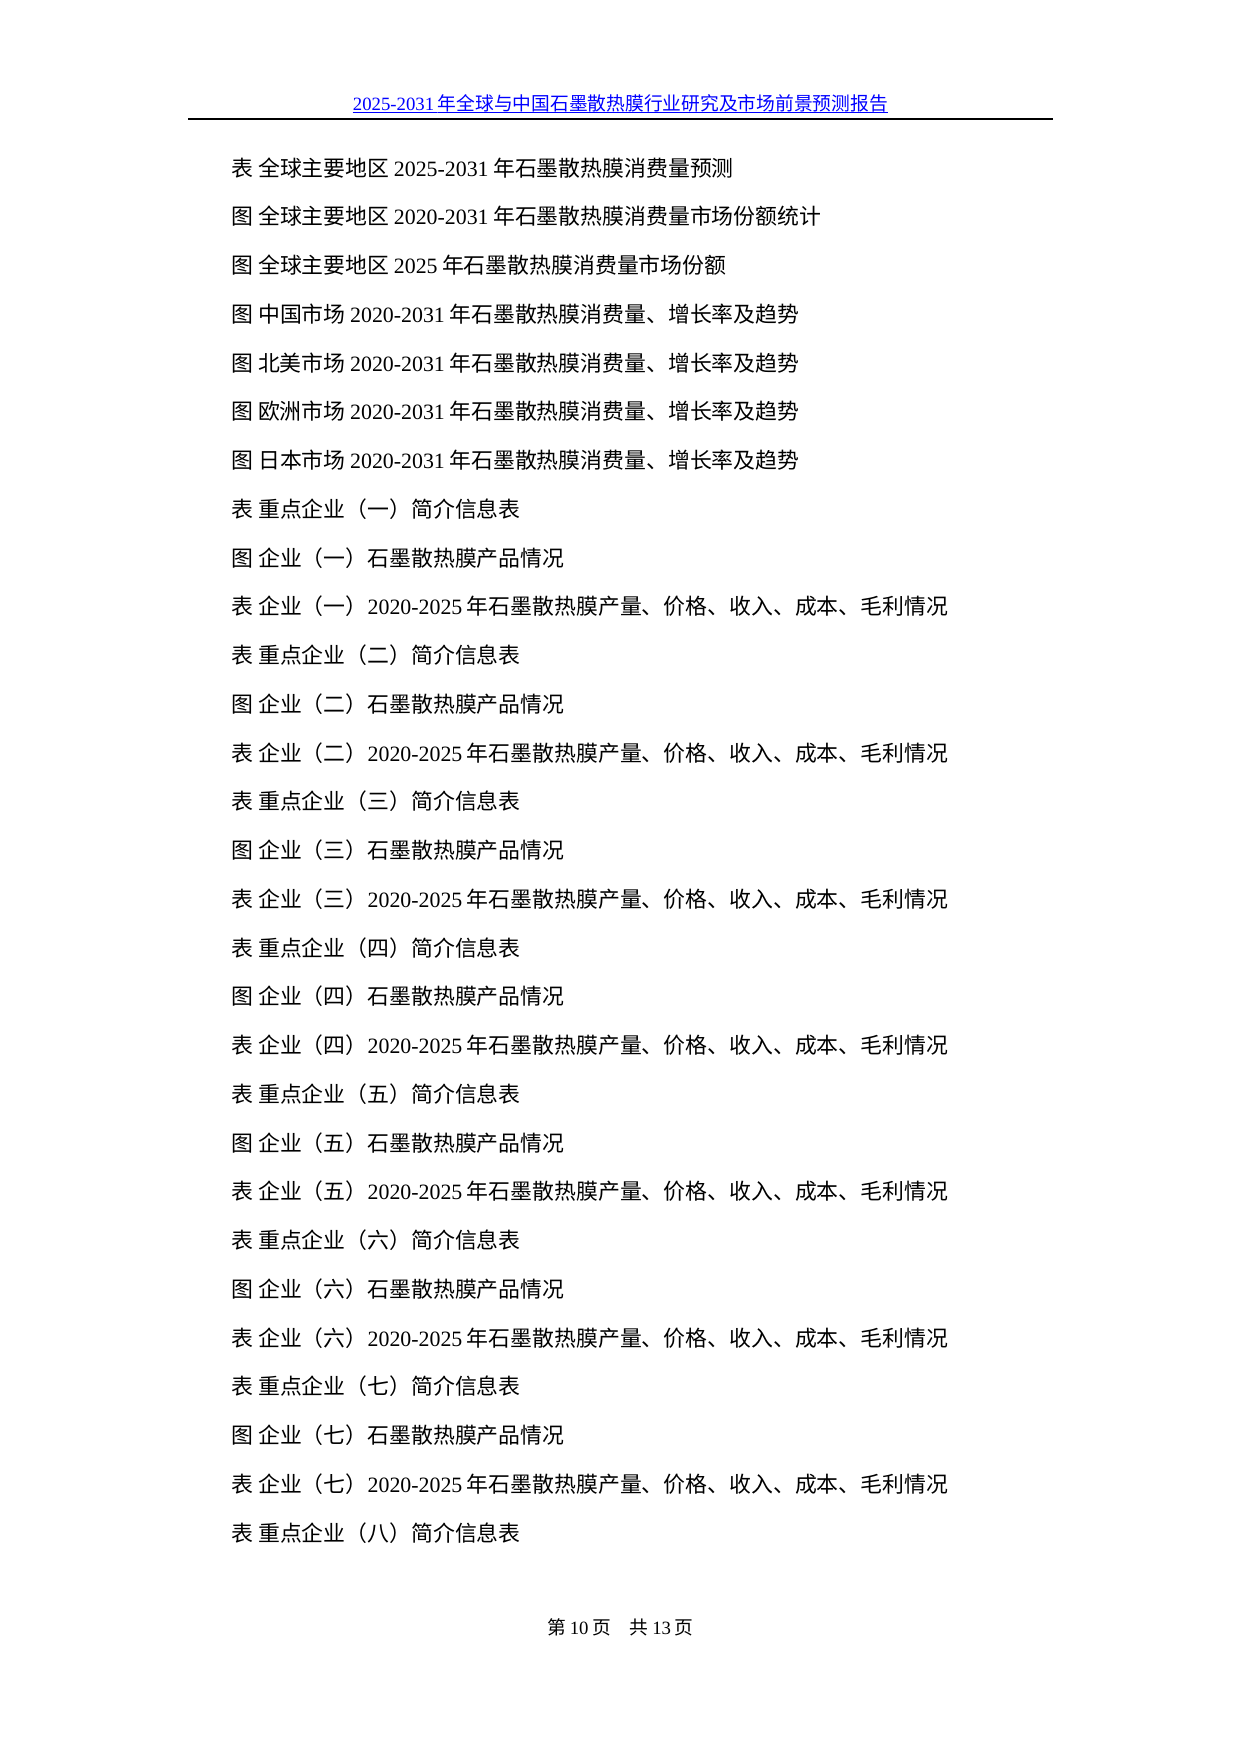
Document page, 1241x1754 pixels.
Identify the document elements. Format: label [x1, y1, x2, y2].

text [187, 150, 1053, 1548]
